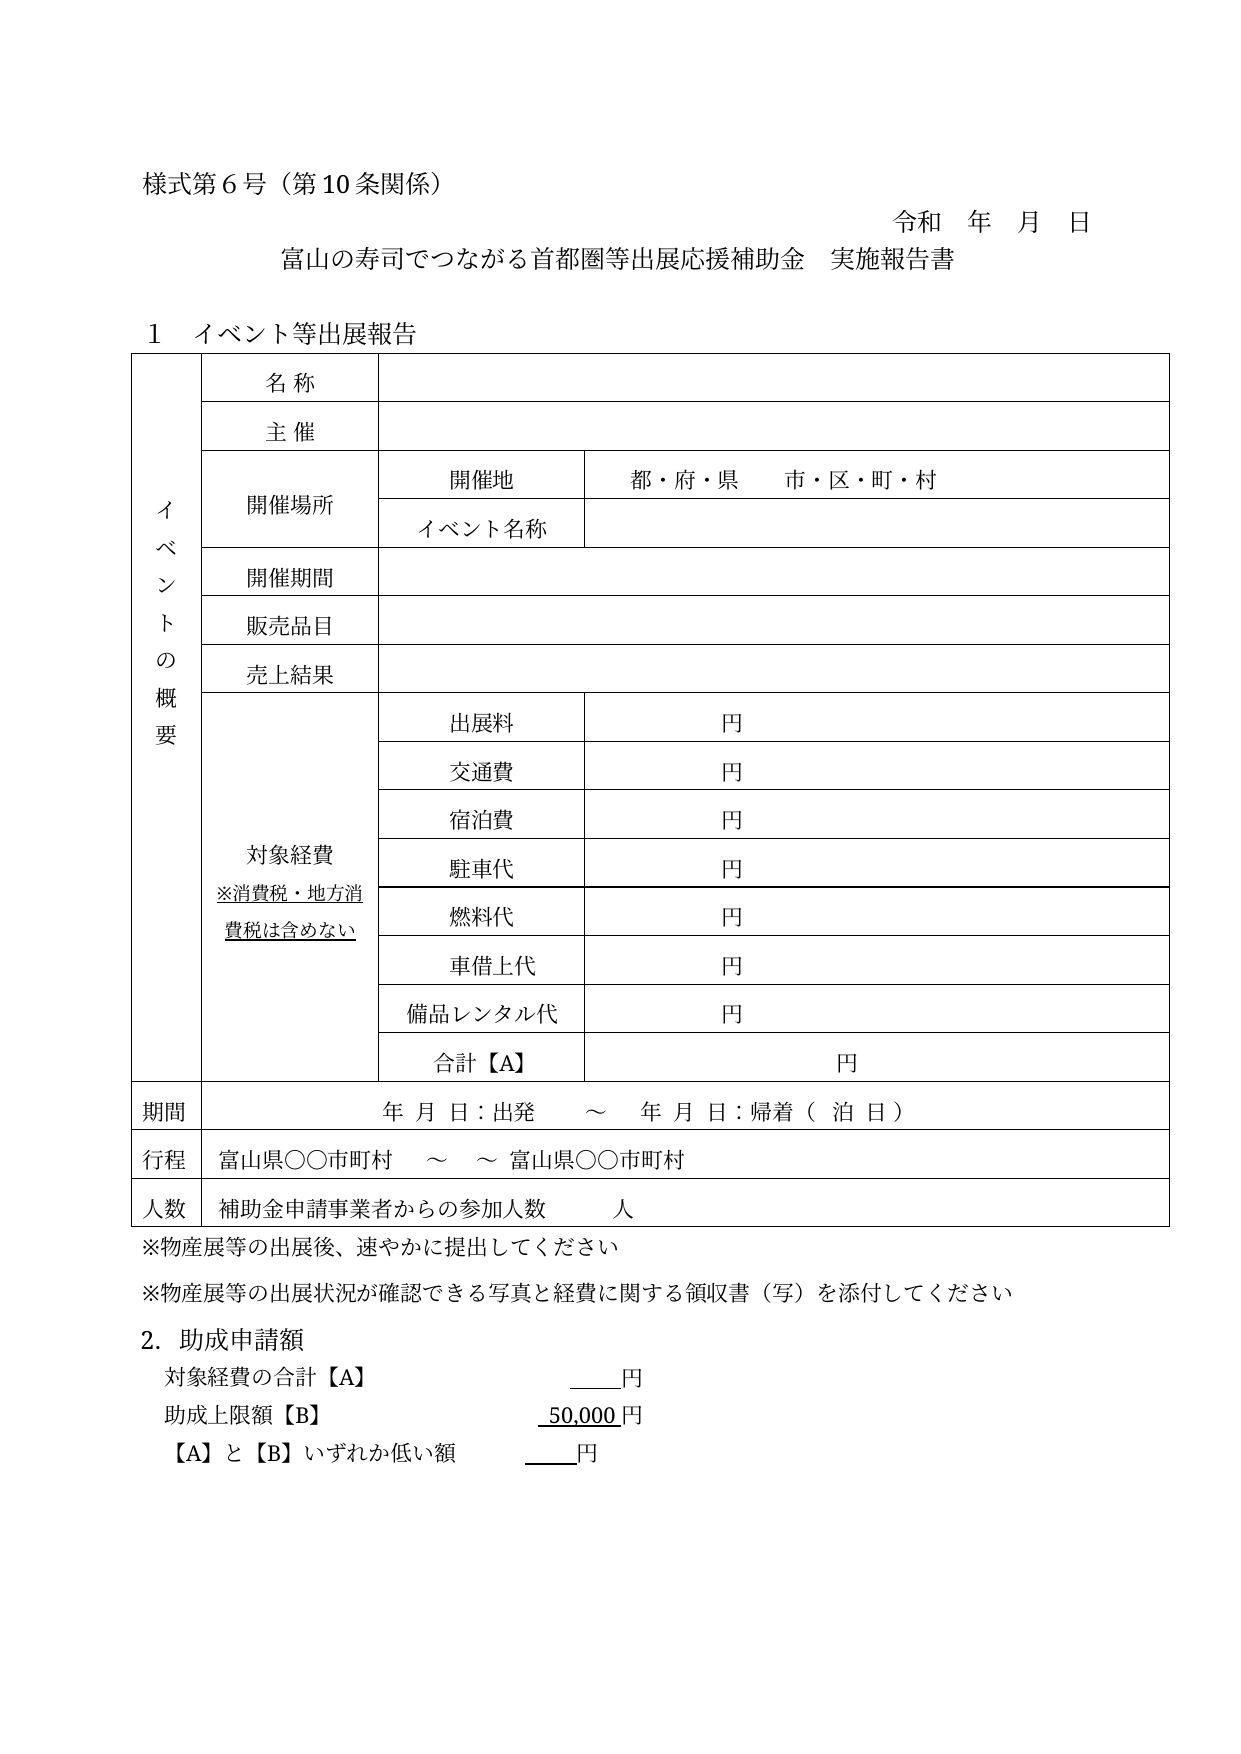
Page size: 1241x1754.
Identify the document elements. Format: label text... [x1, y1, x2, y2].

table_cell 出展料 [379, 693, 584, 741]
table_cell 駐車代 [379, 839, 584, 886]
text 様式第６号（第10条関係） [142, 164, 1092, 202]
table_cell 備品レンタル代 [379, 985, 584, 1032]
table_cell 行程 [132, 1130, 201, 1178]
text 富山の寿司でつながる首都圏等出展応援補助金 実施報告書 [142, 239, 1092, 277]
table_cell 円 [481, 1433, 747, 1470]
table_cell 期間 [132, 1082, 201, 1129]
table_cell 販売品目 [202, 596, 378, 644]
text 2．助成申請額 [140, 1319, 1092, 1357]
table_cell [379, 548, 1169, 595]
table_cell 補助金申請事業者からの参加人数 人 [202, 1179, 1169, 1226]
text ※物産展等の出展後、速やかに提出してください [142, 1227, 1092, 1265]
table_header 円 [481, 1358, 747, 1395]
table_cell 円 [585, 936, 1169, 983]
table_header イベントの概要 [132, 354, 201, 1081]
table_cell [379, 645, 1169, 692]
table_cell 円 [585, 790, 1169, 838]
table_cell イベント名称 [379, 499, 584, 547]
table_cell 都・府・県 市・区・町・村 [585, 451, 1169, 498]
table_cell [379, 402, 1169, 449]
text ※物産展等の出展状況が確認できる写真と経費に関する領収書（写）を添付してください [142, 1273, 1092, 1311]
table_cell 開催地 [379, 451, 584, 498]
table_cell 【A】と【B】いずれか低い額 [164, 1433, 481, 1470]
table_cell 交通費 [379, 742, 584, 789]
table_header 対象経費の合計【A】 [164, 1358, 481, 1395]
table_cell 車借上代 [379, 936, 584, 983]
table_cell 主 催 [202, 402, 378, 449]
table_cell 宿泊費 [379, 790, 584, 838]
text 令和 年 月 日 [142, 202, 1092, 239]
table_cell 円 [585, 985, 1169, 1032]
table_cell 年 月 日：出発 ～ 年 月 日：帰着（ 泊 日 ） [202, 1082, 1169, 1129]
table_cell 円 [585, 742, 1169, 789]
table_cell 円 [585, 839, 1169, 886]
table_header 名 称 [202, 354, 378, 401]
table_cell 人数 [132, 1179, 201, 1226]
table_cell 売上結果 [202, 645, 378, 692]
table_cell 円 [585, 1033, 1169, 1081]
table_cell 富山県〇〇市町村 ～ ～ 富山県〇〇市町村 [202, 1130, 1169, 1178]
table_cell 助成上限額【B】 [164, 1395, 481, 1433]
table_cell 燃料代 [379, 888, 584, 935]
table_header [379, 354, 1169, 401]
table_cell 50,000 円 [481, 1395, 747, 1433]
table_cell [379, 596, 1169, 644]
table_cell 円 [585, 888, 1169, 935]
table_cell 対象経費 ※消費税・地方消費税は含めない [202, 693, 378, 1081]
text １ イベント等出展報告 [142, 314, 1092, 352]
table_cell 開催期間 [202, 548, 378, 595]
table_cell 開催場所 [202, 451, 378, 547]
table_cell 合計【A】 [379, 1033, 584, 1081]
table_cell [585, 499, 1169, 547]
table_cell 円 [585, 693, 1169, 741]
